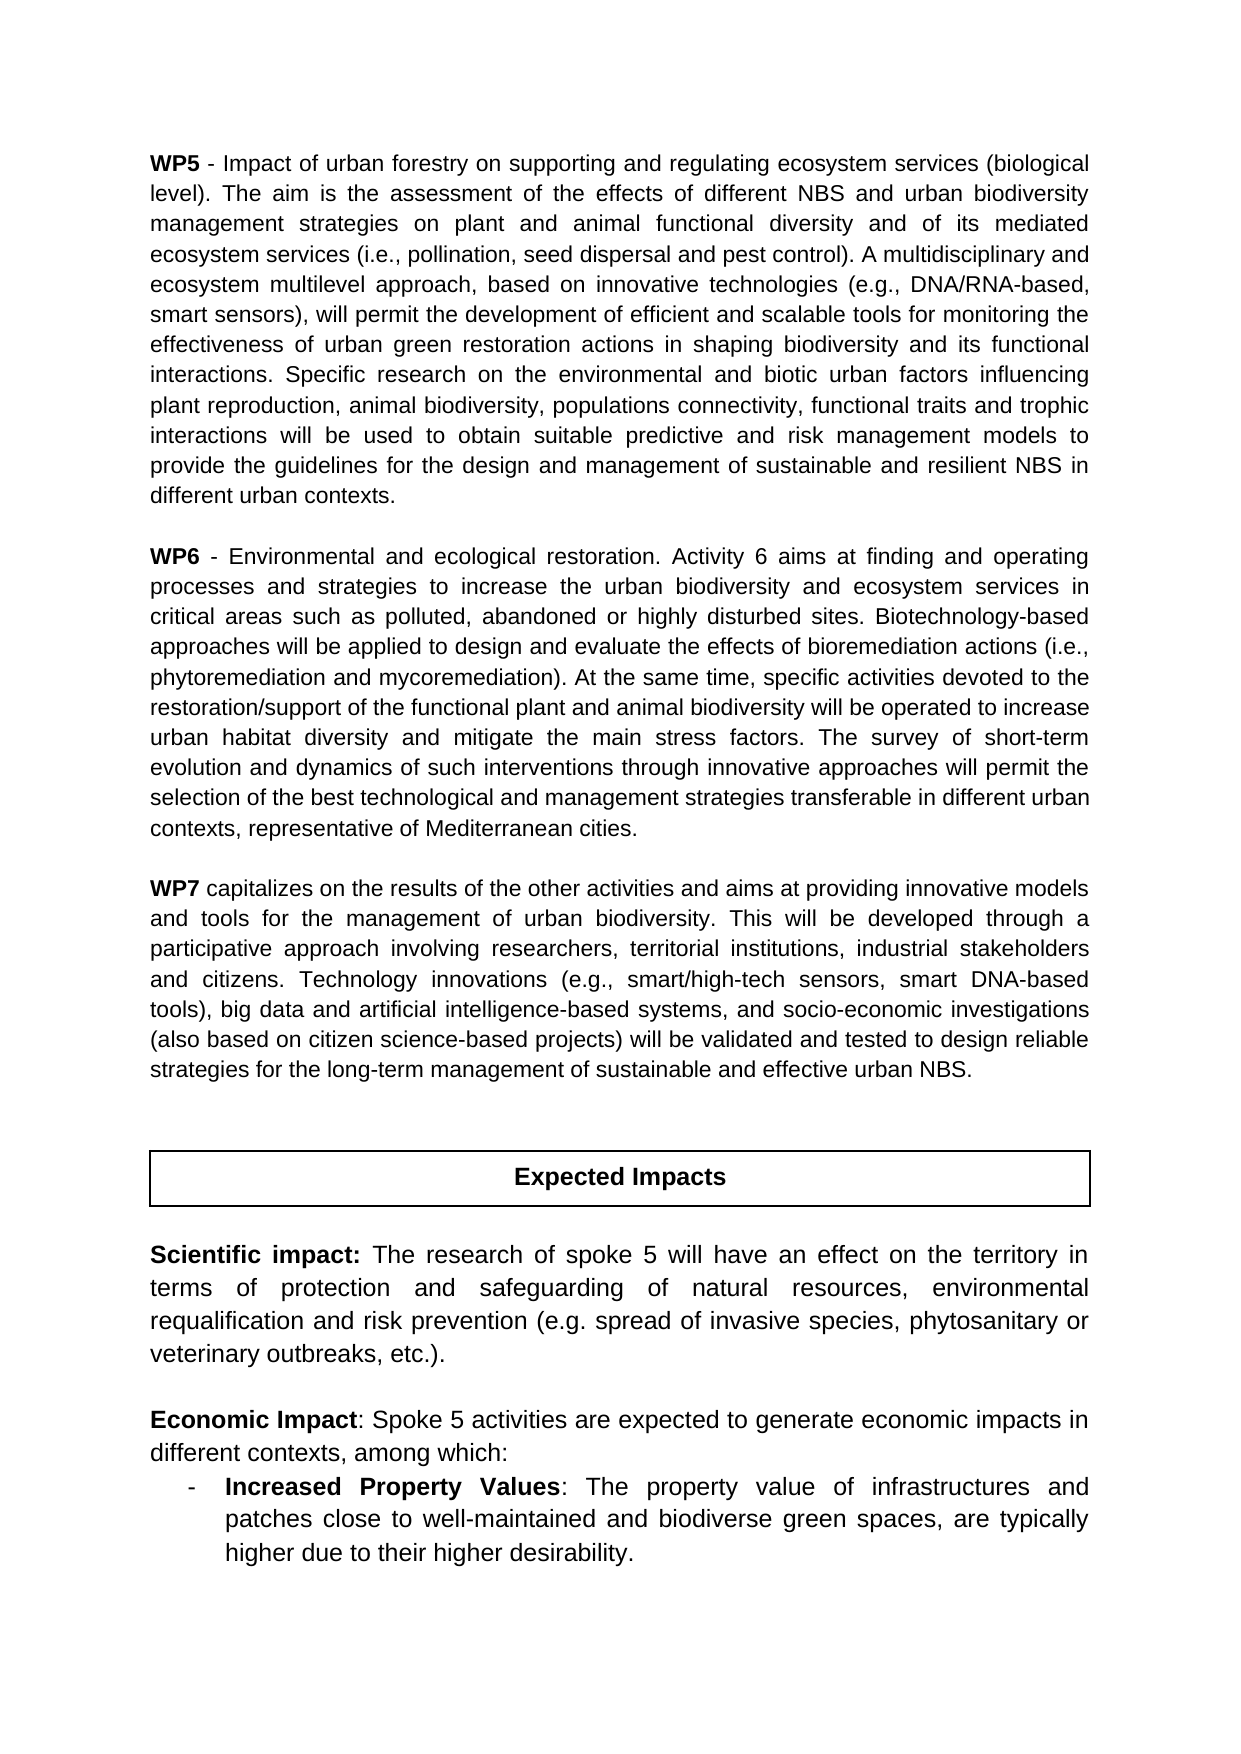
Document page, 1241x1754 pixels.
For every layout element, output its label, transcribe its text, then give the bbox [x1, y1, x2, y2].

table_header Expected Impacts [151, 1152, 1089, 1205]
text Scientific impact: The research of spoke 5 will have an effect on the territory in terms of protection and safeguarding of natural resources, environmental requalification and risk prevention (e.g. spread of invasive species, phytosanitary or veterinary outbreaks, etc.). [150, 1240, 1090, 1368]
text Economic Impact: Spoke 5 activities are expected to generate economic impacts in different contexts, among which: [150, 1405, 1090, 1467]
list Increased Property Values: The property value of infrastructures and patches close to well-maintained and biodiverse green spaces, are typically higher due to their higher desirability. [187, 1471, 1090, 1566]
text WP5 - Impact of urban forestry on supporting and regulating ecosystem services (biological level). The aim is the assessment of the effects of different NBS and urban biodiversity management strategies on plant and animal functional diversity and of its mediated ecosystem services (i.e., pollination, seed dispersal and pest control). A multidisciplinary and ecosystem multilevel approach, based on innovative technologies (e.g., DNA/RNA-based, smart sensors), will permit the development of efficient and scalable tools for monitoring the effectiveness of urban green restoration actions in shaping biodiversity and its functional interactions. Specific research on the environmental and biotic urban factors influencing plant reproduction, animal biodiversity, populations connectivity, functional traits and trophic interactions will be used to obtain suitable predictive and risk management models to provide the guidelines for the design and management of sustainable and resilient NBS in different urban contexts. [150, 150, 1090, 509]
text WP6 - Environmental and ecological restoration. Activity 6 aims at finding and operating processes and strategies to increase the urban biodiversity and ecosystem services in critical areas such as polluted, abandoned or highly disturbed sites. Biotechnology-based approaches will be applied to design and evaluate the effects of bioremediation actions (i.e., phytoremediation and mycoremediation). At the same time, specific activities devoted to the restoration/support of the functional plant and animal biodiversity will be operated to increase urban habitat diversity and mitigate the main stress factors. The survey of short-term evolution and dynamics of such interventions through innovative approaches will permit the selection of the best technological and management strategies transferable in different urban contexts, representative of Mediterranean cities. [150, 543, 1090, 841]
text WP7 capitalizes on the results of the other activities and aims at providing innovative models and tools for the management of urban biodiversity. This will be developed through a participative approach involving researchers, territorial institutions, industrial stakeholders and citizens. Technology innovations (e.g., smart/high-tech sensors, smart DNA-based tools), big data and artificial intelligence-based systems, and socio-economic investigations (also based on citizen science-based projects) will be validated and tested to design reliable strategies for the long-term management of sustainable and effective urban NBS. [150, 875, 1090, 1083]
